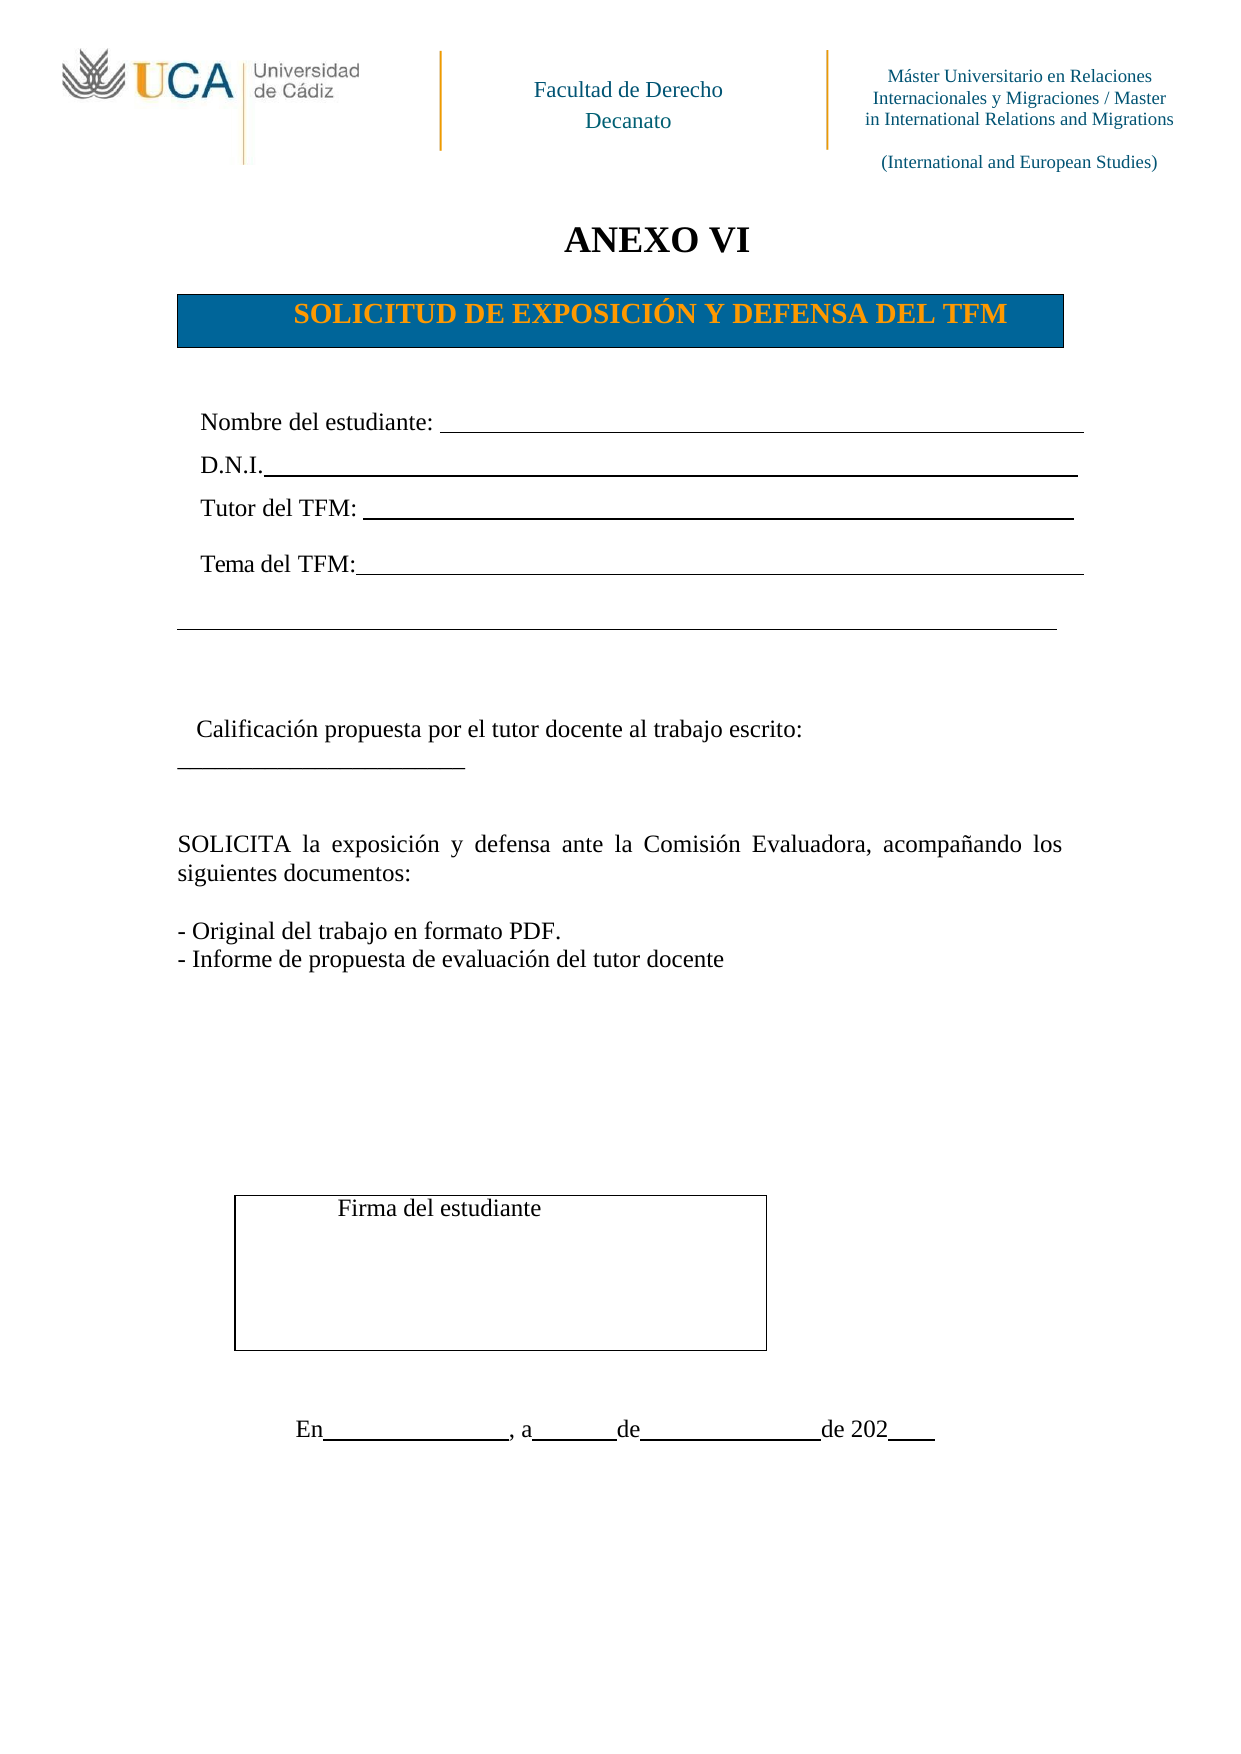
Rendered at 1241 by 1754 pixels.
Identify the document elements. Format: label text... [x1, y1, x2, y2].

picture [970, 159, 977, 168]
picture [900, 114, 904, 124]
text Calificación propuesta por el tutor docente al trabajo escrito: _______________________ [177, 714, 1063, 772]
picture [988, 159, 995, 168]
text En , a de de 202 [177, 1414, 1053, 1443]
picture [1159, 95, 1165, 104]
text ANEXO VI [177, 218, 1137, 261]
text SOLICITA la exposición y defensa ante la Comisión Evaluadora, acompañando los siguientes documentos: [177, 829, 1063, 887]
text - Original del trabajo en formato PDF. [177, 916, 1063, 944]
picture [1092, 115, 1096, 125]
text Tutor del TFM: Tema del TFM: [200, 493, 1107, 577]
picture [916, 159, 922, 168]
picture [953, 70, 957, 81]
text - Informe de propuesta de evaluación del tutor docente [177, 944, 1063, 973]
picture [1096, 73, 1103, 82]
picture [1055, 73, 1061, 82]
picture [920, 71, 924, 81]
picture [62, 48, 359, 165]
picture [1014, 73, 1021, 82]
picture [1019, 114, 1023, 124]
picture [948, 95, 954, 104]
picture [989, 73, 995, 82]
picture [1006, 94, 1010, 104]
text Nombre del estudiante: D.N.I. [200, 407, 1107, 479]
picture [888, 72, 892, 82]
picture [1056, 159, 1063, 166]
picture [1104, 92, 1109, 104]
picture [1079, 112, 1086, 125]
picture [893, 159, 899, 168]
